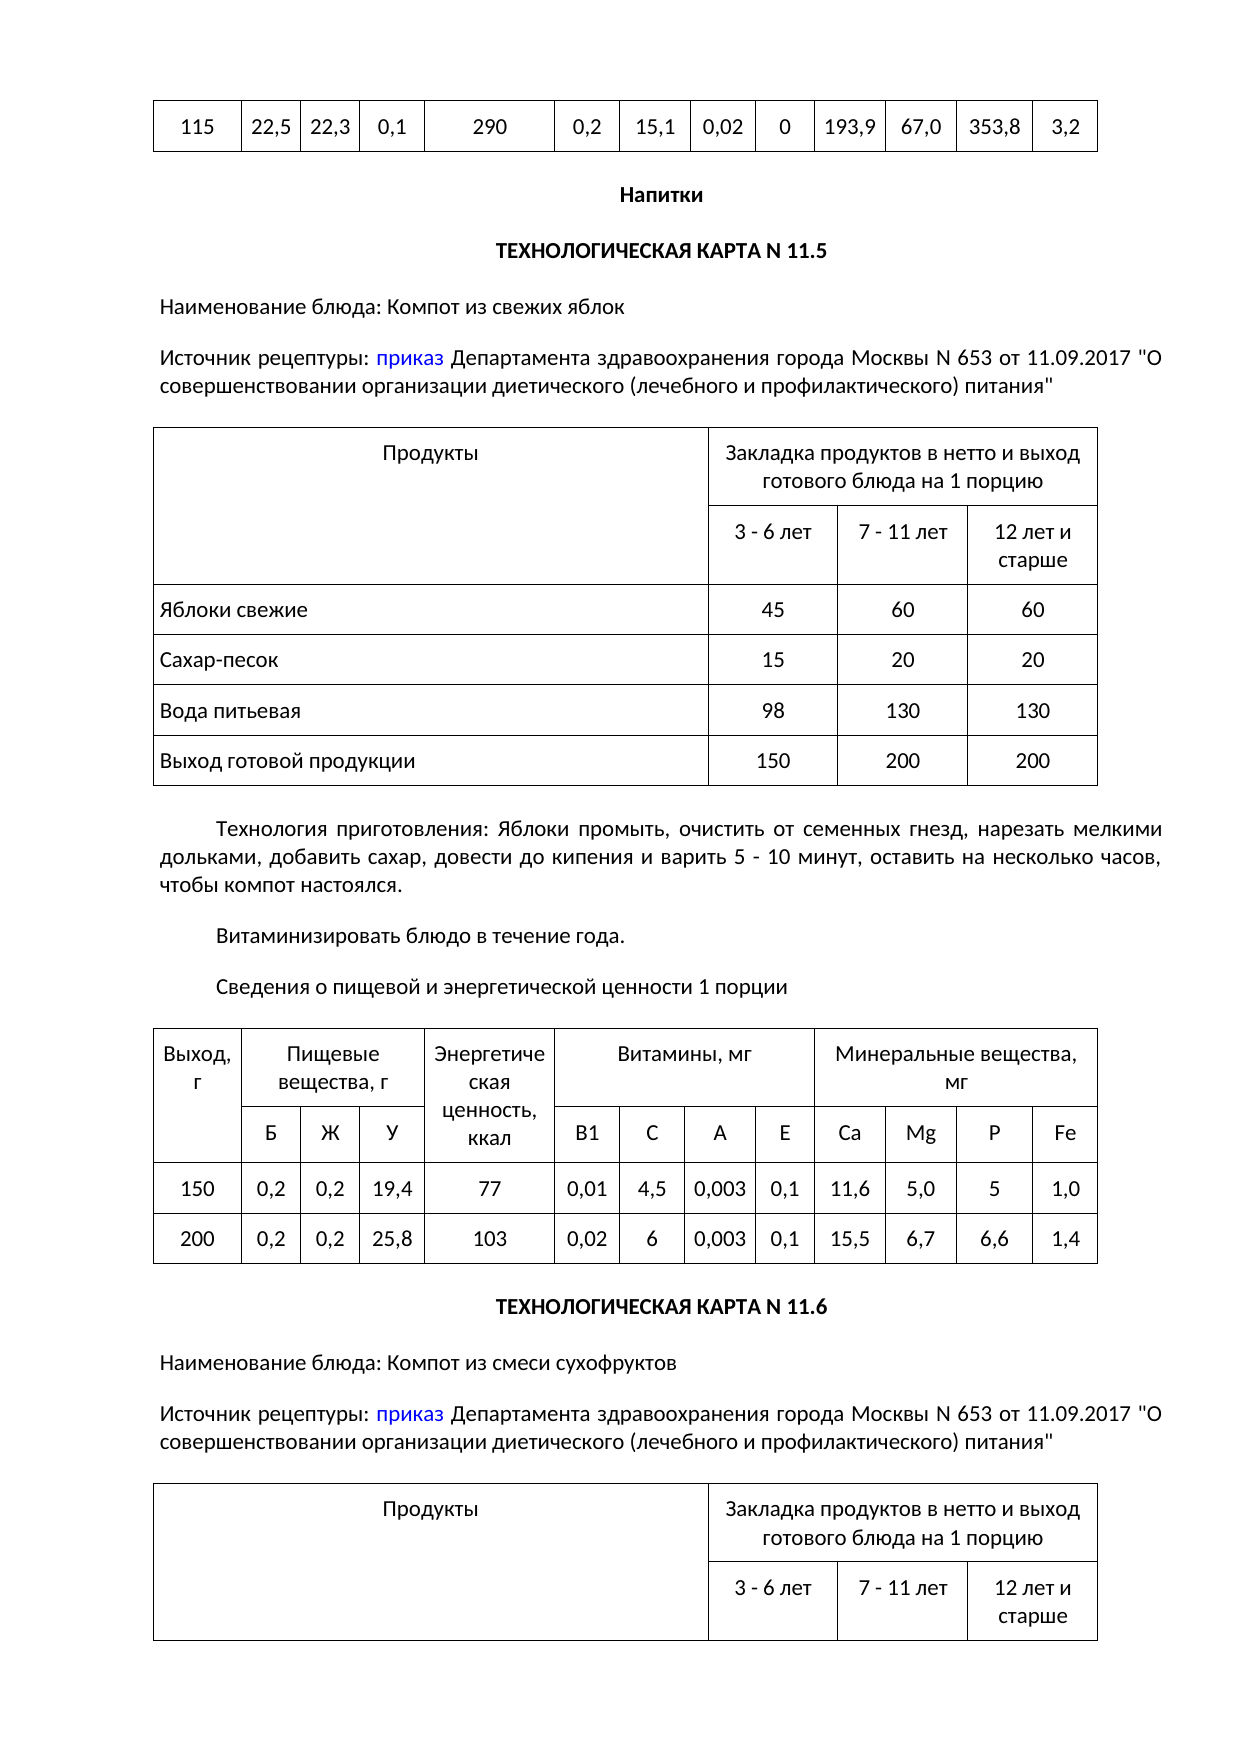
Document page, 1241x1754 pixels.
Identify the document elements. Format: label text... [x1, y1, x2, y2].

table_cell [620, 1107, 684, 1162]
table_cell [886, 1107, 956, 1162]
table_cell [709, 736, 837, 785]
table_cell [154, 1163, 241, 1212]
title ТЕХНОЛОГИЧЕСКАЯ КАРТА N 11.5 [159, 236, 1163, 264]
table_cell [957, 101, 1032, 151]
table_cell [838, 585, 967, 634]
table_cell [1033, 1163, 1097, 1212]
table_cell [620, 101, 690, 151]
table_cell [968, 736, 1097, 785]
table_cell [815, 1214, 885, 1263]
text Технология приготовления: Яблоки промыть, очистить от семенных гнезд, нарезать мелкими дольками, добавить сахар, довести до кипения и варить 5 - 10 минут, оставить на несколько часов, чтобы компот настоялся. [159, 814, 1163, 898]
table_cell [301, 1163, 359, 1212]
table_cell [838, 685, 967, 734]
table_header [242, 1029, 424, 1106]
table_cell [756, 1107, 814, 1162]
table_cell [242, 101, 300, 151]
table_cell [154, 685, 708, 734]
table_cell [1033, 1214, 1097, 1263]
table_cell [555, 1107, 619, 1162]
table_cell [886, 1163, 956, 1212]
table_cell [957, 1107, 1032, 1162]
title ТЕХНОЛОГИЧЕСКАЯ КАРТА N 11.6 [159, 1292, 1163, 1320]
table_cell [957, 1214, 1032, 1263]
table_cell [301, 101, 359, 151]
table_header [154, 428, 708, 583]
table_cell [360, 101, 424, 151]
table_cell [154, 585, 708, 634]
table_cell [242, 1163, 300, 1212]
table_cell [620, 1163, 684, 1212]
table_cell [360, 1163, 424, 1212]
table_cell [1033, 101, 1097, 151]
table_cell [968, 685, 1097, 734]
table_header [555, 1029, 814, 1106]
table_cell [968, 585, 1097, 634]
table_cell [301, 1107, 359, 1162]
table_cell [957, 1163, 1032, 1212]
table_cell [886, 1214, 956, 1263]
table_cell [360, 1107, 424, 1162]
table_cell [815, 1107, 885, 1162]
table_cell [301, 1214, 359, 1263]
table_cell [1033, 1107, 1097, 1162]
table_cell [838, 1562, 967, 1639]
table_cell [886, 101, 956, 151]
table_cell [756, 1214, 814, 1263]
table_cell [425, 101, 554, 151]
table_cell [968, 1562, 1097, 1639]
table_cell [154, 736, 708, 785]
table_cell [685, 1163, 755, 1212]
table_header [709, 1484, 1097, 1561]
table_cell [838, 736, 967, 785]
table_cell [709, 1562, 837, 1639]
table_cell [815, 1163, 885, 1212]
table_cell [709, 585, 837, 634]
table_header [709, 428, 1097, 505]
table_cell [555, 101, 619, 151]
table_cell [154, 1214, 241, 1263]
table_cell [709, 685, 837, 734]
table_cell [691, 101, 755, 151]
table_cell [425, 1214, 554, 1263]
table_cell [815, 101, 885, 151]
text Источник рецептуры: приказ Департамента здравоохранения города Москвы N 653 от 11.09.2017 "О совершенствовании организации диетического (лечебного и профилактического) питания" [159, 343, 1163, 399]
title Напитки [159, 180, 1163, 208]
text Сведения о пищевой и энергетической ценности 1 порции [159, 972, 1163, 1000]
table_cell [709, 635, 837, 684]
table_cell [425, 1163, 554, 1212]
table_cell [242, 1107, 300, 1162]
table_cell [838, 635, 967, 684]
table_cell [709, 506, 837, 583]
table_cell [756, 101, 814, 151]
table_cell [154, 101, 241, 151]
text Витаминизировать блюдо в течение года. [159, 921, 1163, 949]
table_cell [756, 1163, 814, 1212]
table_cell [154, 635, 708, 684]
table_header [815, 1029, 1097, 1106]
text Источник рецептуры: приказ Департамента здравоохранения города Москвы N 653 от 11.09.2017 "О совершенствовании организации диетического (лечебного и профилактического) питания" [159, 1399, 1163, 1455]
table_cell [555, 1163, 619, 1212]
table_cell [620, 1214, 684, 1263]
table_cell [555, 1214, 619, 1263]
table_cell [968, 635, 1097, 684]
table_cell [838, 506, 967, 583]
text Наименование блюда: Компот из смеси сухофруктов [159, 1348, 1163, 1376]
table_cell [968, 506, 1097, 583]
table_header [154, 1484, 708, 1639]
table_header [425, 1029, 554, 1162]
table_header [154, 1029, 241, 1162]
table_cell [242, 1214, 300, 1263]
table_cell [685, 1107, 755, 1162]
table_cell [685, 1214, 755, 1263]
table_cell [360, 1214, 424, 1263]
text Наименование блюда: Компот из свежих яблок [159, 292, 1163, 320]
